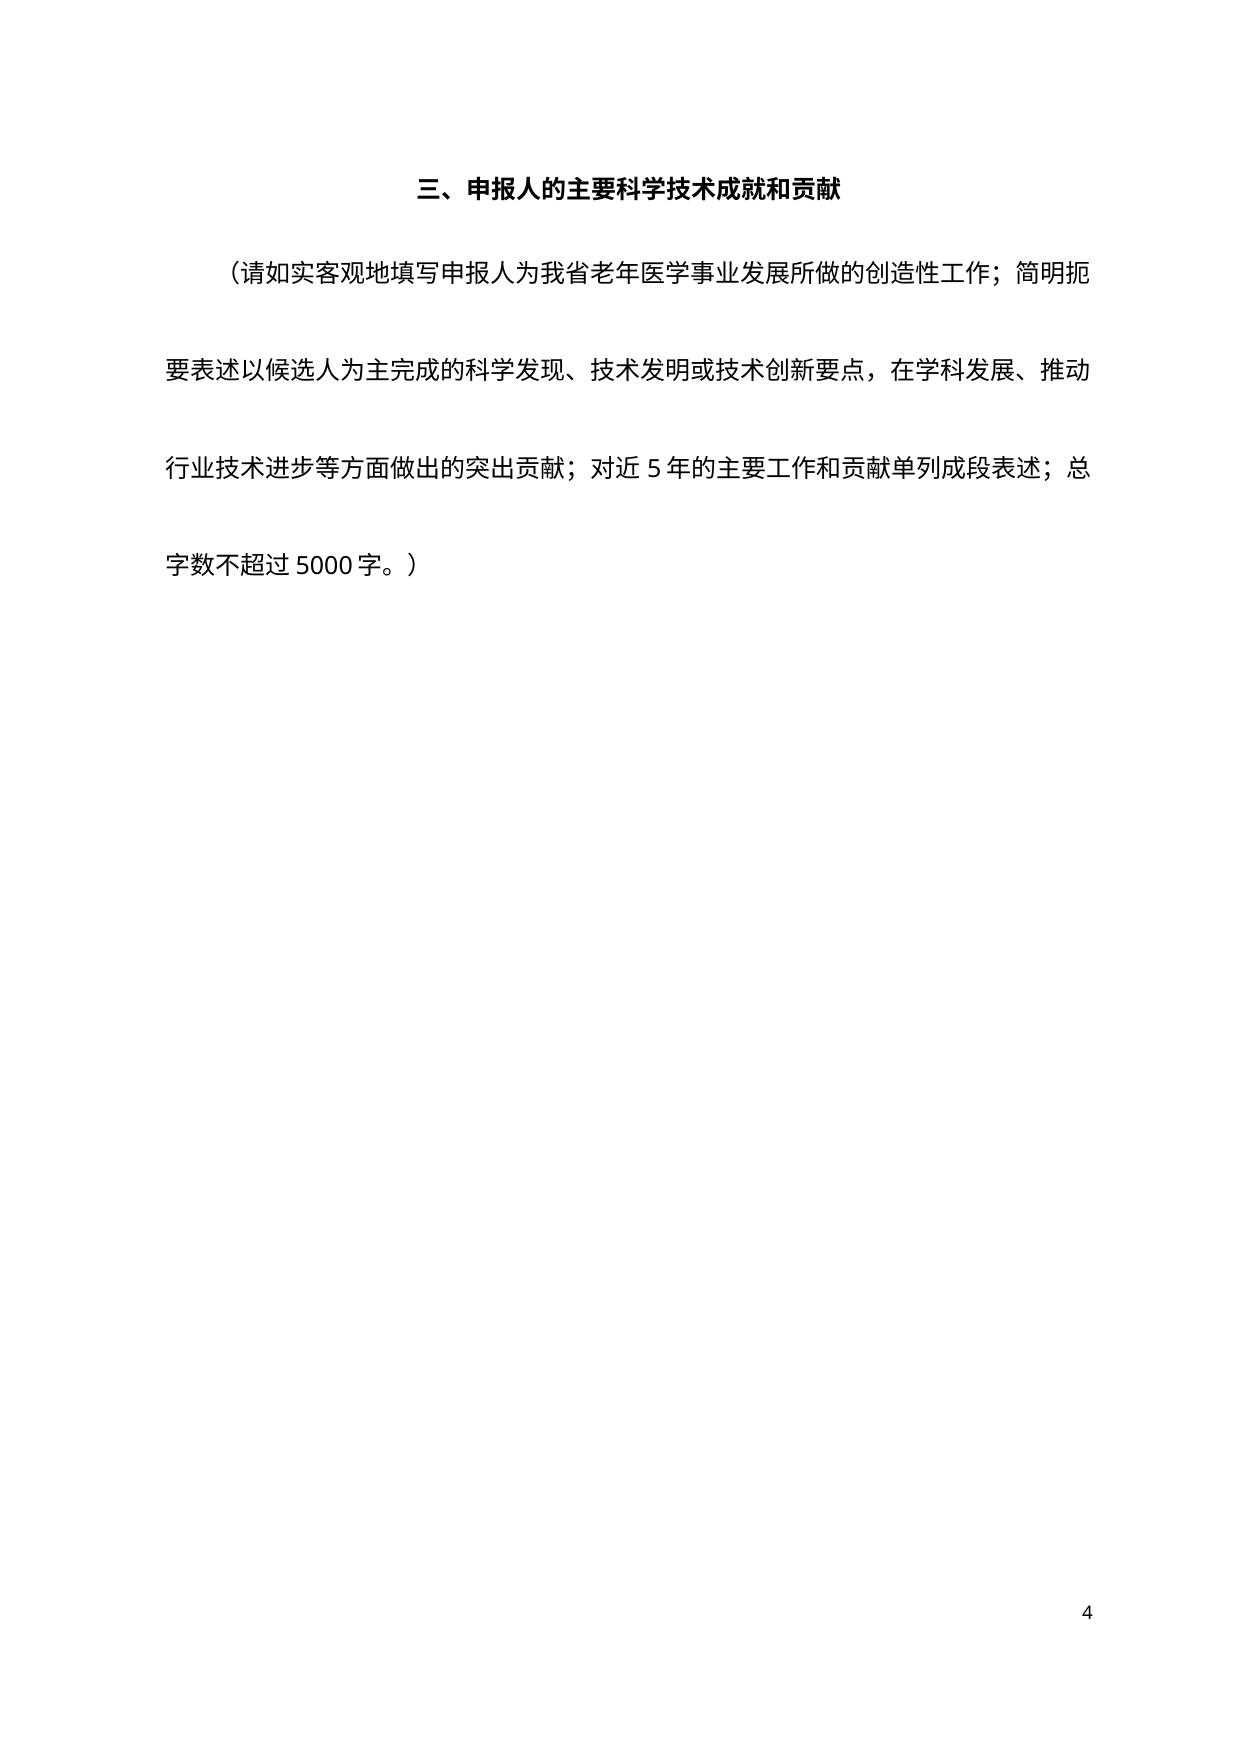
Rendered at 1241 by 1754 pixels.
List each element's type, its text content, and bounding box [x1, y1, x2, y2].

text （请如实客观地填写申报人为我省老年医学事业发展所做的创造性工作；简明扼要表述以候选人为主完成的科学发现、技术发明或技术创新要点，在学科发展、推动行业技术进步等方面做出的突出贡献；对近5年的主要工作和贡献单列成段表述；总字数不超过5000字。） [165, 239, 1092, 596]
subtitle 三、申报人的主要科学技术成就和贡献 [165, 156, 1092, 221]
